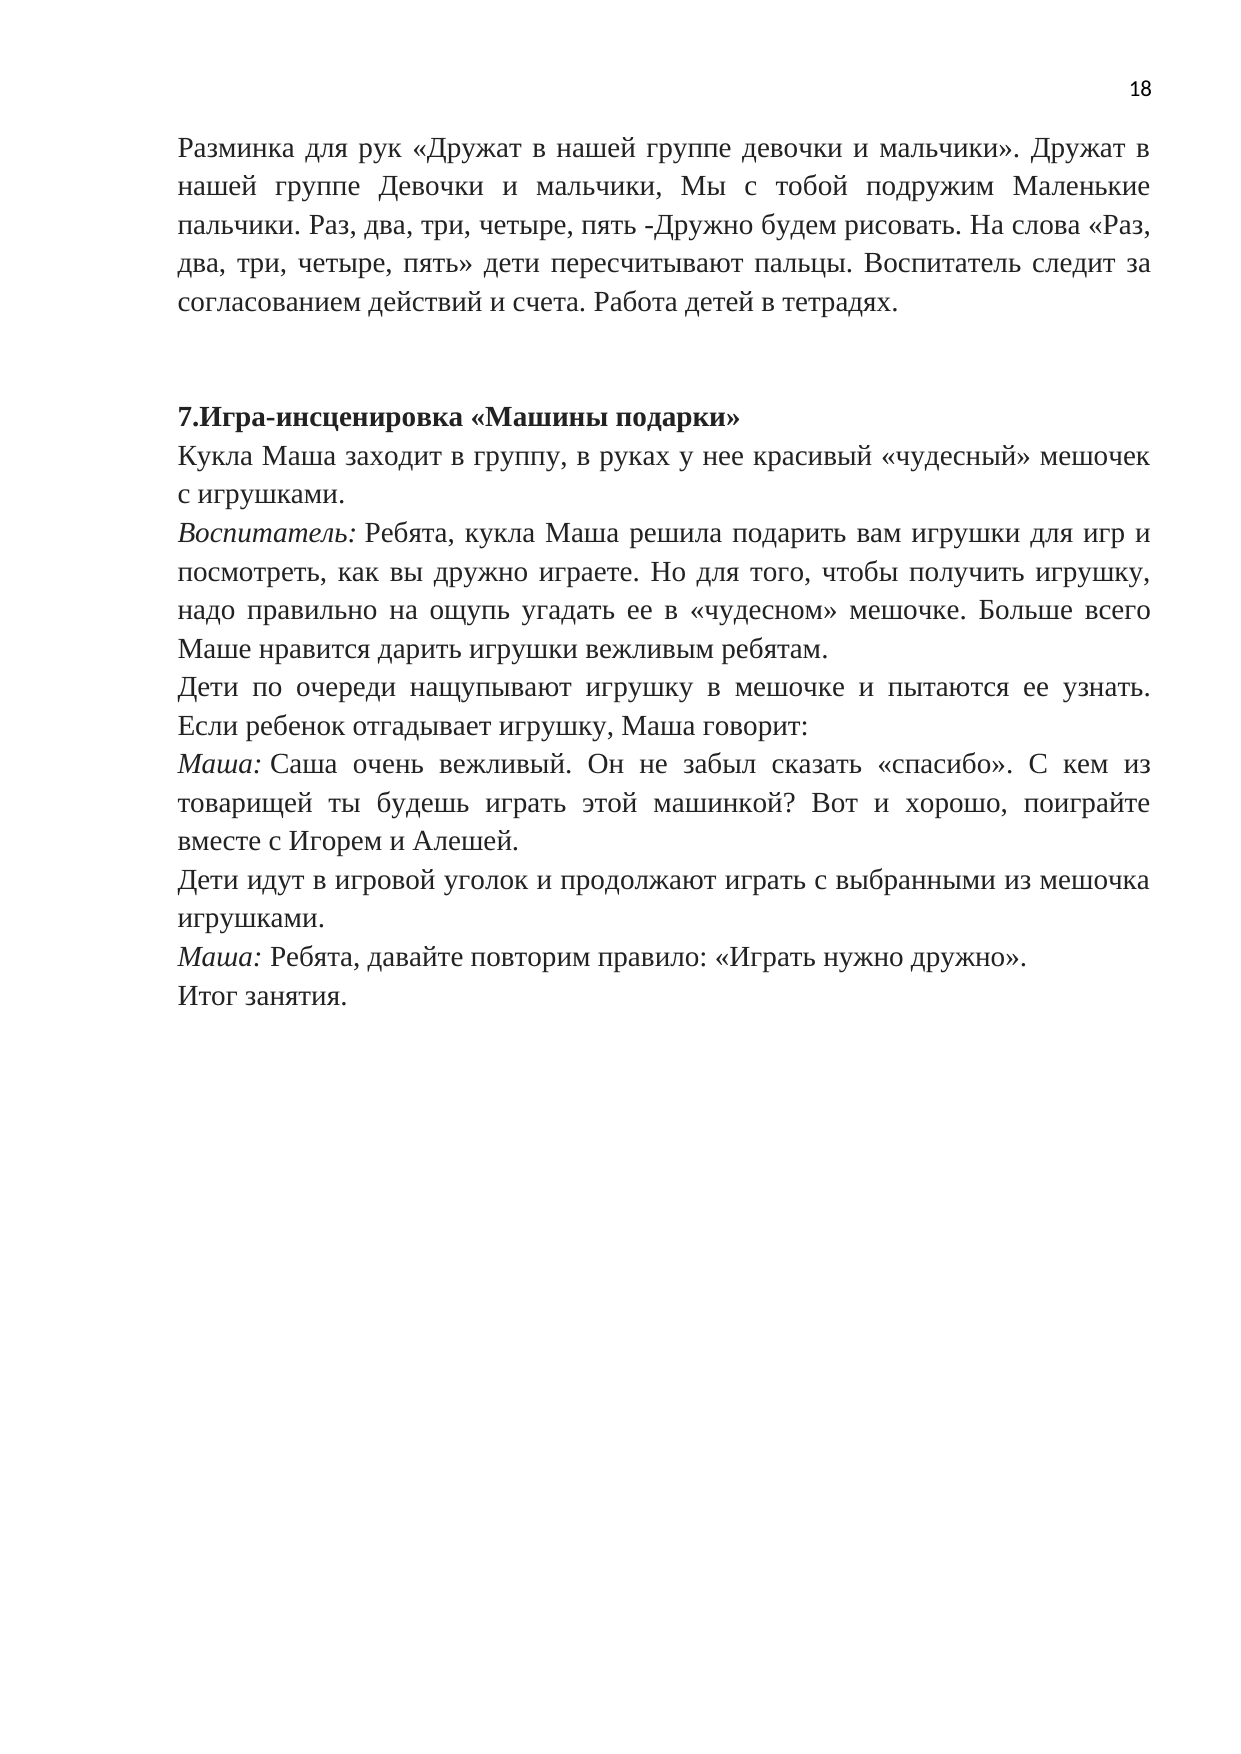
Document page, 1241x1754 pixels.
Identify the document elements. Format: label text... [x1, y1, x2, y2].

text Итог занятия. [177, 978, 1152, 1011]
text 7.Игра-инсценировка «Машины подарки» [177, 399, 1152, 433]
text Маша: Саша очень вежливый. Он не забыл сказать «спасибо». С кем из товарищей ты будешь играть этой машинкой? Вот и хорошо, поиграйте вместе с Игорем и Алешей. [177, 746, 1152, 857]
text Дети идут в игровой уголок и продолжают играть с выбранными из мешочка игрушками. [177, 862, 1152, 934]
text Разминка для рук «Дружат в нашей группе девочки и мальчики». Дружат в нашей группе Девочки и мальчики, Мы с тобой подружим Маленькие пальчики. Раз, два, три, четыре, пять -Дружно будем рисовать. На слова «Раз, два, три, четыре, пять» дети пересчитывают пальцы. Воспитатель следит за согласованием действий и счета. Работа детей в тетрадях. [177, 130, 1152, 317]
text Кукла Маша заходит в группу, в руках у нее красивый «чудесный» мешочек с игрушками. [177, 438, 1152, 510]
text Дети по очереди нащупывают игрушку в мешочке и пытаются ее узнать. Если ребенок отгадывает игрушку, Маша говорит: [177, 669, 1152, 741]
text Воспитатель: Ребята, кукла Маша решила подарить вам игрушки для игр и посмотреть, как вы дружно играете. Но для того, чтобы получить игрушку, надо правильно на ощупь угадать ее в «чудесном» мешочке. Больше всего Маше нравится дарить игрушки вежливым ребятам. [177, 515, 1152, 664]
text Маша: Ребята, давайте повторим правило: «Играть нужно дружно». [177, 939, 1152, 973]
